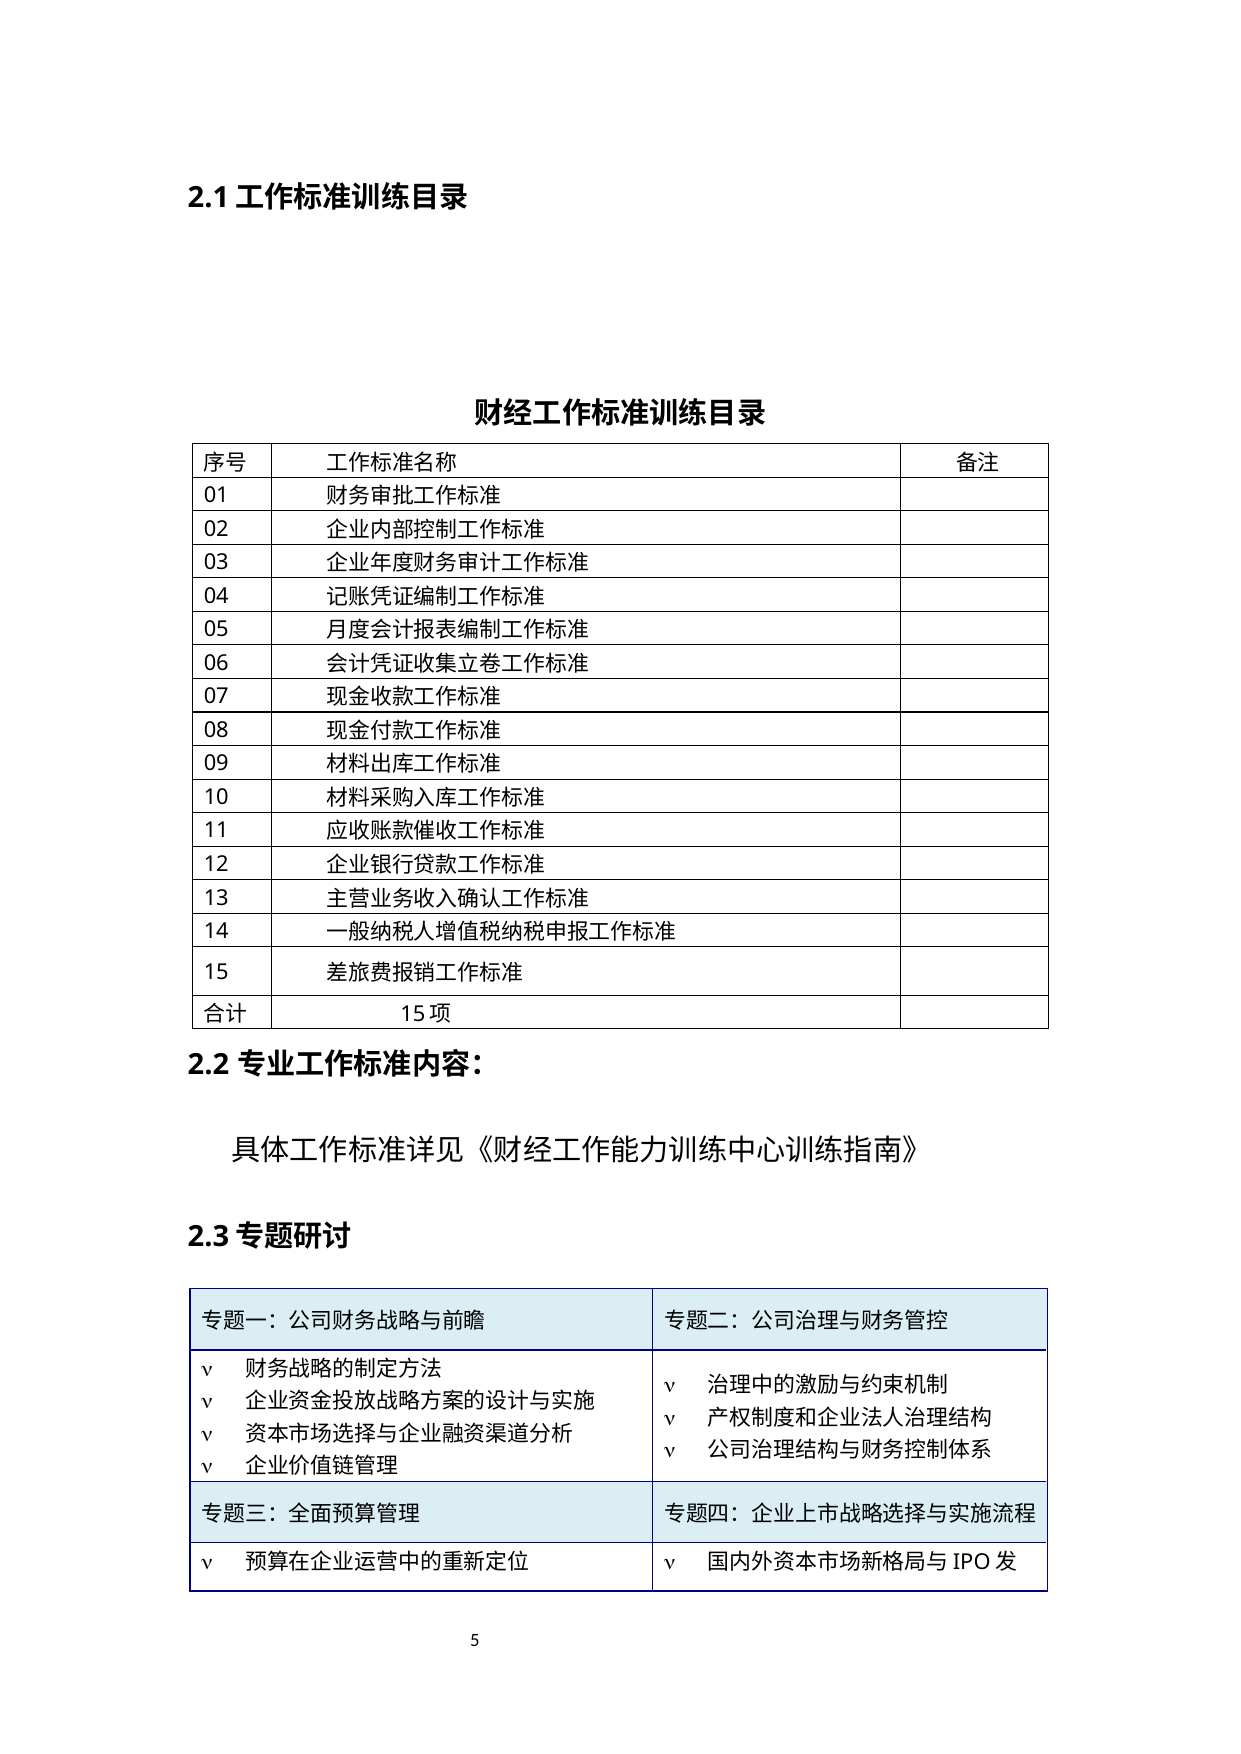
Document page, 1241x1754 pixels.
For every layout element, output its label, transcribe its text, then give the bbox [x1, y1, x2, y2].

table_cell [901, 880, 1048, 913]
table_cell 治理中的激励与约束机制 产权制度和企业法人治理结构 公司治理结构与财务控制体系 [653, 1349, 1047, 1481]
table_cell 02 [193, 511, 271, 544]
table_cell 差旅费报销工作标准 [272, 947, 900, 994]
table_cell 合计 [193, 996, 271, 1028]
table_cell [901, 746, 1048, 778]
table_cell 会计凭证收集立卷工作标准 [272, 645, 900, 678]
table_cell 10 [193, 780, 271, 812]
table_cell 11 [193, 813, 271, 846]
table_cell 月度会计报表编制工作标准 [272, 612, 900, 644]
table_cell 现金收款工作标准 [272, 679, 900, 711]
table_cell 专题四：企业上市战略选择与实施流程 [653, 1481, 1047, 1542]
table_cell [901, 947, 1048, 994]
table_cell 12 [193, 847, 271, 879]
table_cell 企业银行贷款工作标准 [272, 847, 900, 879]
table_cell [901, 578, 1048, 611]
table_header 序号 [193, 444, 271, 477]
table_cell 14 [193, 914, 271, 946]
text 2.1工作标准训练目录 [187, 162, 1053, 227]
table_cell 一般纳税人增值税纳税申报工作标准 [272, 914, 900, 946]
table_cell 记账凭证编制工作标准 [272, 578, 900, 611]
table_cell [901, 545, 1048, 577]
table_cell 财务审批工作标准 [272, 478, 900, 510]
table_cell 01 [193, 478, 271, 510]
table_cell 现金付款工作标准 [272, 713, 900, 745]
table_cell 06 [193, 645, 271, 678]
table_cell [901, 847, 1048, 879]
table_cell [901, 511, 1048, 544]
table_header 专题二：公司治理与财务管控 [653, 1289, 1047, 1349]
table_cell [901, 996, 1048, 1028]
table_cell 应收账款催收工作标准 [272, 813, 900, 846]
table_cell 材料出库工作标准 [272, 746, 900, 778]
text 具体工作标准详见《财经工作能力训练中心训练指南》 [187, 1115, 1053, 1180]
table_cell 财务战略的制定方法 企业资金投放战略方案的设计与实施 资本市场选择与企业融资渠道分析 企业价值链管理 [191, 1351, 652, 1481]
table_header 专题一：公司财务战略与前瞻 [191, 1289, 652, 1349]
table_cell [901, 612, 1048, 644]
table_cell [901, 780, 1048, 812]
table_cell 主营业务收入确认工作标准 [272, 880, 900, 913]
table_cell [191, 1543, 652, 1590]
table_cell 13 [193, 880, 271, 913]
table_cell 09 [193, 746, 271, 778]
text 财经工作标准训练目录 [187, 378, 1053, 443]
text 2.3专题研讨 [187, 1201, 1053, 1266]
table_cell 03 [193, 545, 271, 577]
table_header 备注 [901, 444, 1048, 477]
table_cell 05 [193, 612, 271, 644]
table_cell 08 [193, 713, 271, 745]
table_cell [901, 645, 1048, 678]
table_cell [901, 679, 1048, 711]
table_header 工作标准名称 [272, 444, 900, 477]
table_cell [653, 1542, 1047, 1590]
table_cell 企业年度财务审计工作标准 [272, 545, 900, 577]
text 2.2 专业工作标准内容： [187, 1029, 1053, 1094]
table_cell 专题三：全面预算管理 [191, 1482, 652, 1542]
table_cell [901, 713, 1048, 745]
table_cell 材料采购入库工作标准 [272, 780, 900, 812]
table_cell 企业内部控制工作标准 [272, 511, 900, 544]
table_cell 15 [193, 947, 271, 994]
table_cell [901, 478, 1048, 510]
table_cell 15项 [272, 996, 900, 1028]
table_cell 07 [193, 679, 271, 711]
table_cell [901, 813, 1048, 846]
table_cell 04 [193, 578, 271, 611]
table_cell [901, 914, 1048, 946]
